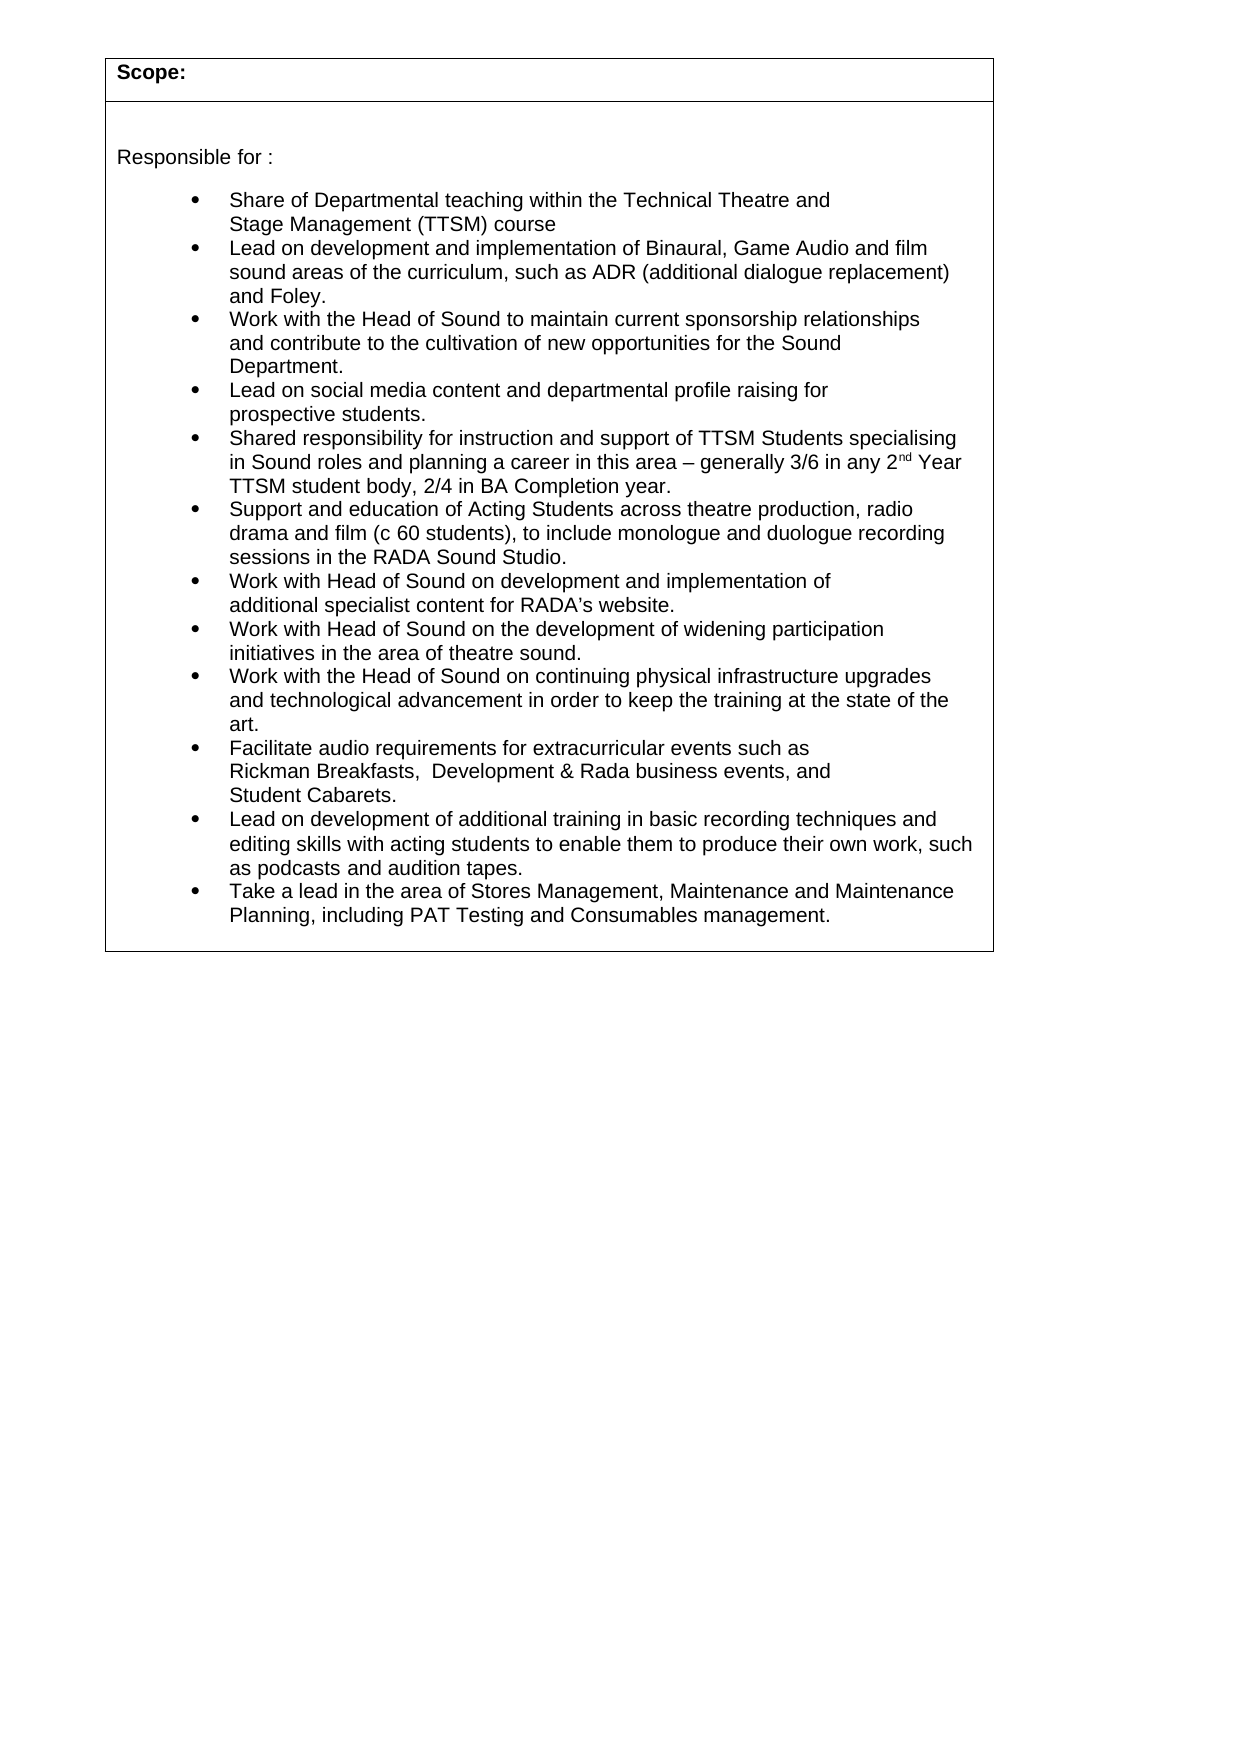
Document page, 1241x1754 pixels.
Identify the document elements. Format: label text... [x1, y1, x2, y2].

table_cell Responsible for : Share of Departmental teaching within the Technical Theatre and Stage Management (TTSM) course Lead on development and implementation of Binaural, Game Audio and film sound areas of the curriculum, such as ADR (additional dialogue replacement) and Foley. Work with the Head of Sound to maintain current sponsorship relationships and contribute to the cultivation of new opportunities for the Sound Department. Lead on social media content and departmental profile raising for prospective students. Shared responsibility for instruction and support of TTSM Students specialising in Sound roles and planning a career in this area – generally 3/6 in any 2nd Year TTSM student body, 2/4 in BA Completion year. Support and education of Acting Students across theatre production, radio drama and film (c 60 students), to include monologue and duologue recording sessions in the RADA Sound Studio. Work with Head of Sound on development and implementation of additional specialist content for RADA’s website. Work with Head of Sound on the development of widening participation initiatives in the area of theatre sound. Work with the Head of Sound on continuing physical infrastructure upgrades and technological advancement in order to keep the training at the state of the art. Facilitate audio requirements for extracurricular events such as Rickman Breakfasts, Development & Rada business events, and Student Cabarets. Lead on development of additional training in basic recording techniques and editing skills with acting students to enable them to produce their own work, such as podcasts and audition tapes. Take a lead in the area of Stores Management, Maintenance and Maintenance Planning, including PAT Testing and Consumables management. [106, 102, 993, 951]
table_header Scope: [106, 59, 993, 101]
